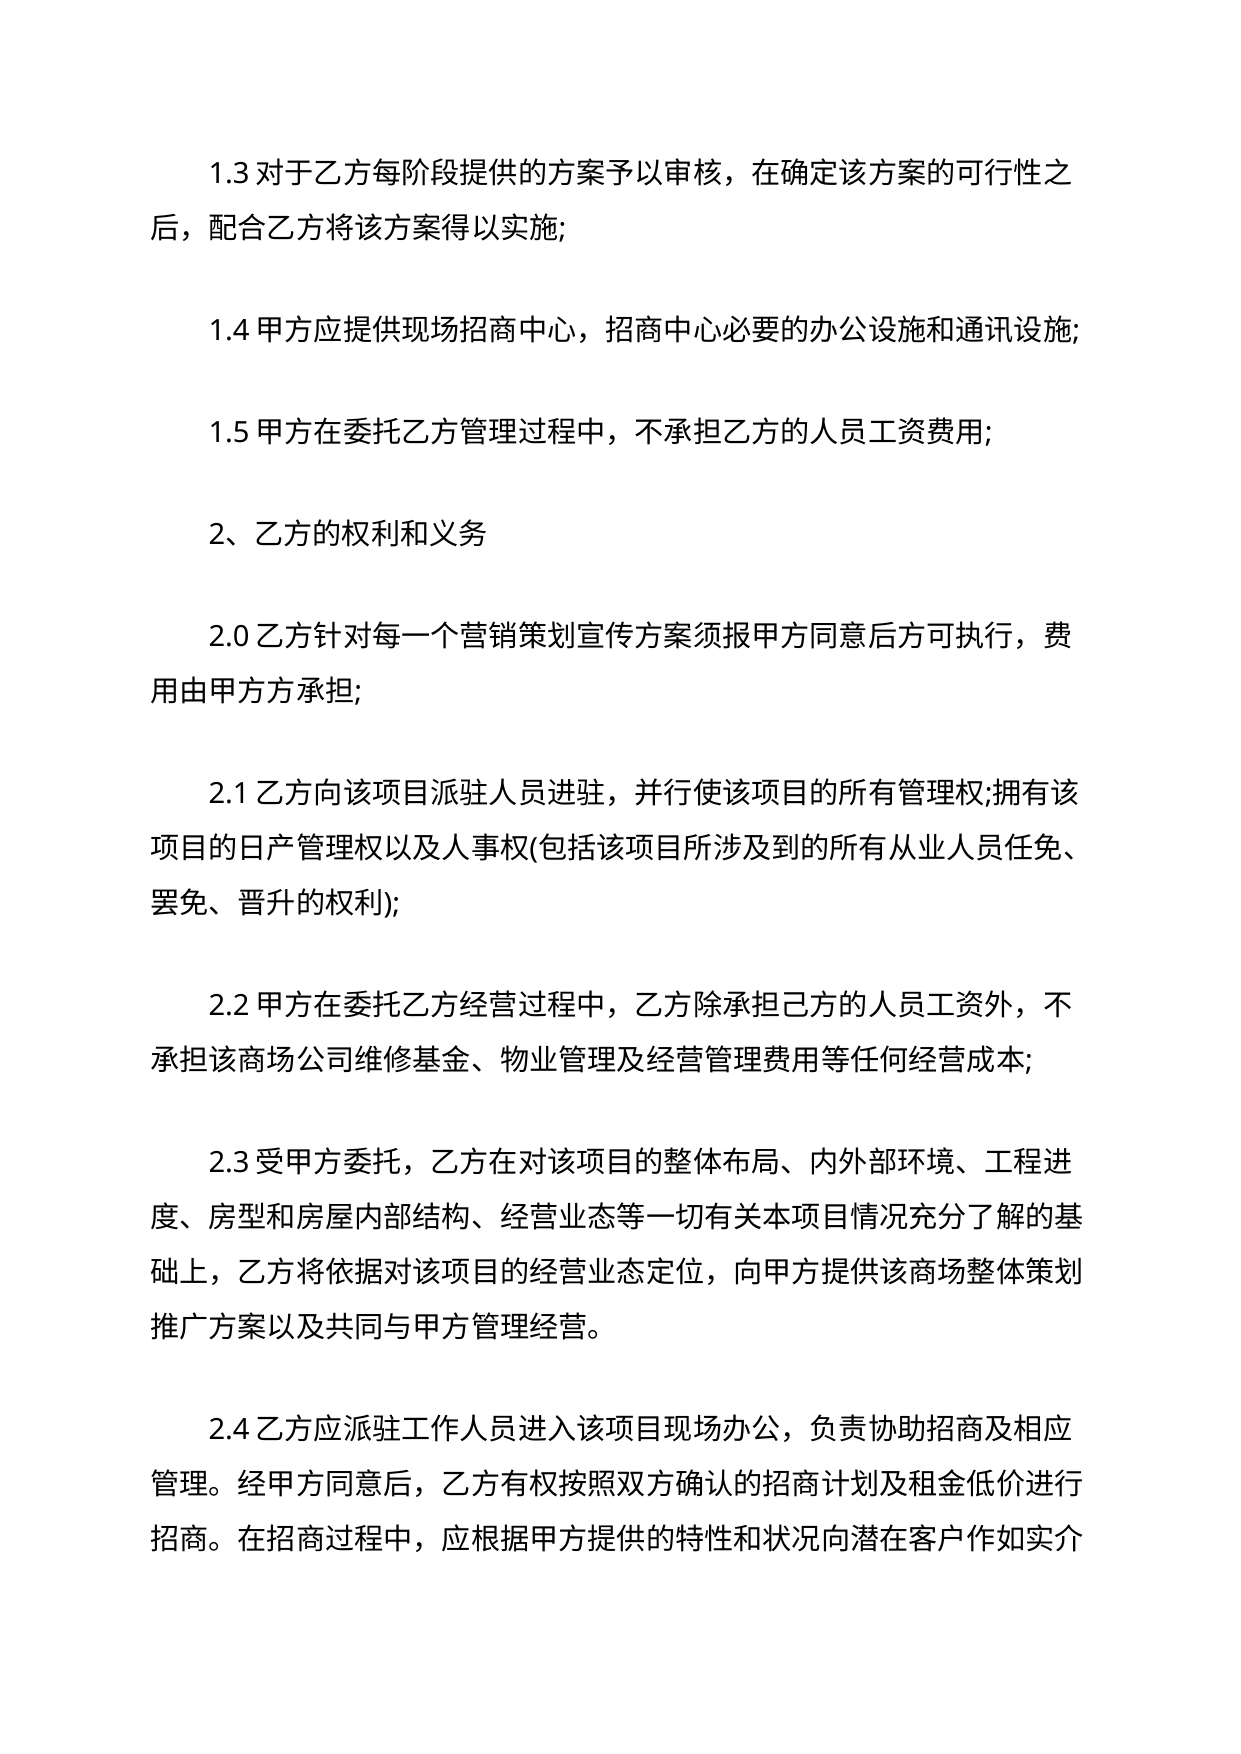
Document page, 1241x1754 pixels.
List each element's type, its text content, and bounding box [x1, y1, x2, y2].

text 1.5甲方在委托乙方管理过程中，不承担乙方的人员工资费用; [150, 409, 1090, 451]
text 2.1乙方向该项目派驻人员进驻，并行使该项目的所有管理权;拥有该项目的日产管理权以及人事权(包括该项目所涉及到的所有从业人员任免、罢免、晋升的权利); [150, 770, 1090, 922]
text 2.3受甲方委托，乙方在对该项目的整体布局、内外部环境、工程进度、房型和房屋内部结构、经营业态等一切有关本项目情况充分了解的基础上，乙方将依据对该项目的经营业态定位，向甲方提供该商场整体策划推广方案以及共同与甲方管理经营。 [150, 1139, 1090, 1346]
text 1.4甲方应提供现场招商中心，招商中心必要的办公设施和通讯设施; [150, 307, 1090, 349]
text 2.0乙方针对每一个营销策划宣传方案须报甲方同意后方可执行，费用由甲方方承担; [150, 613, 1090, 710]
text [150, 1405, 1090, 1558]
text 2.2甲方在委托乙方经营过程中，乙方除承担己方的人员工资外，不承担该商场公司维修基金、物业管理及经营管理费用等任何经营成本; [150, 982, 1090, 1079]
text 2、乙方的权利和义务 [150, 511, 1090, 553]
text 1.3对于乙方每阶段提供的方案予以审核，在确定该方案的可行性之后，配合乙方将该方案得以实施; [150, 150, 1090, 247]
